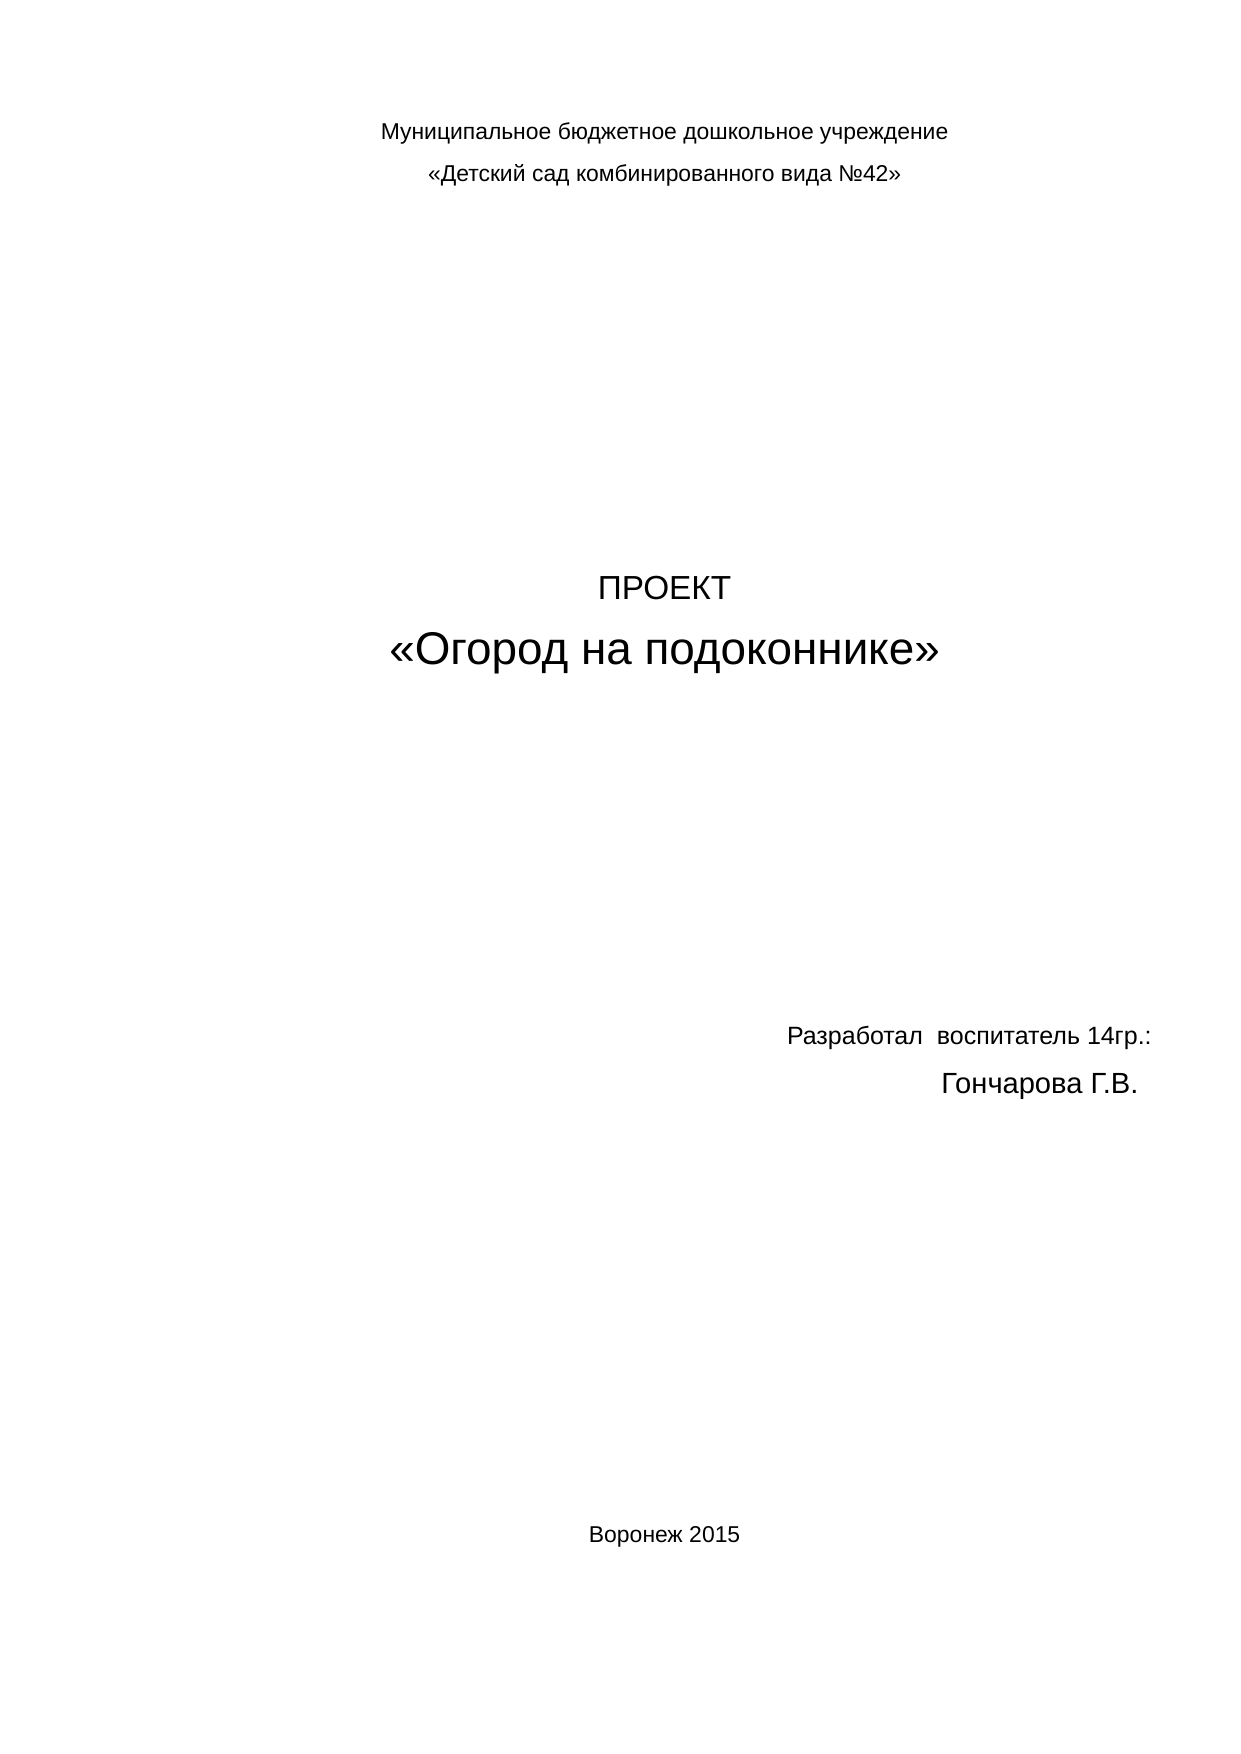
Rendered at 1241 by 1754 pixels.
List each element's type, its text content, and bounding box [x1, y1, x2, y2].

text «Огород на подоконнике» [177, 622, 1152, 674]
text «Детский сад комбинированного вида №42» [177, 160, 1152, 186]
text Муниципальное бюджетное дошкольное учреждение [177, 118, 1152, 144]
text ПРОЕКТ [177, 568, 1152, 606]
text Гончарова Г.В. [177, 1066, 1152, 1099]
text Воронеж 2015 [177, 1521, 1152, 1547]
text Разработал воспитатель 14гр.: [177, 1021, 1152, 1050]
